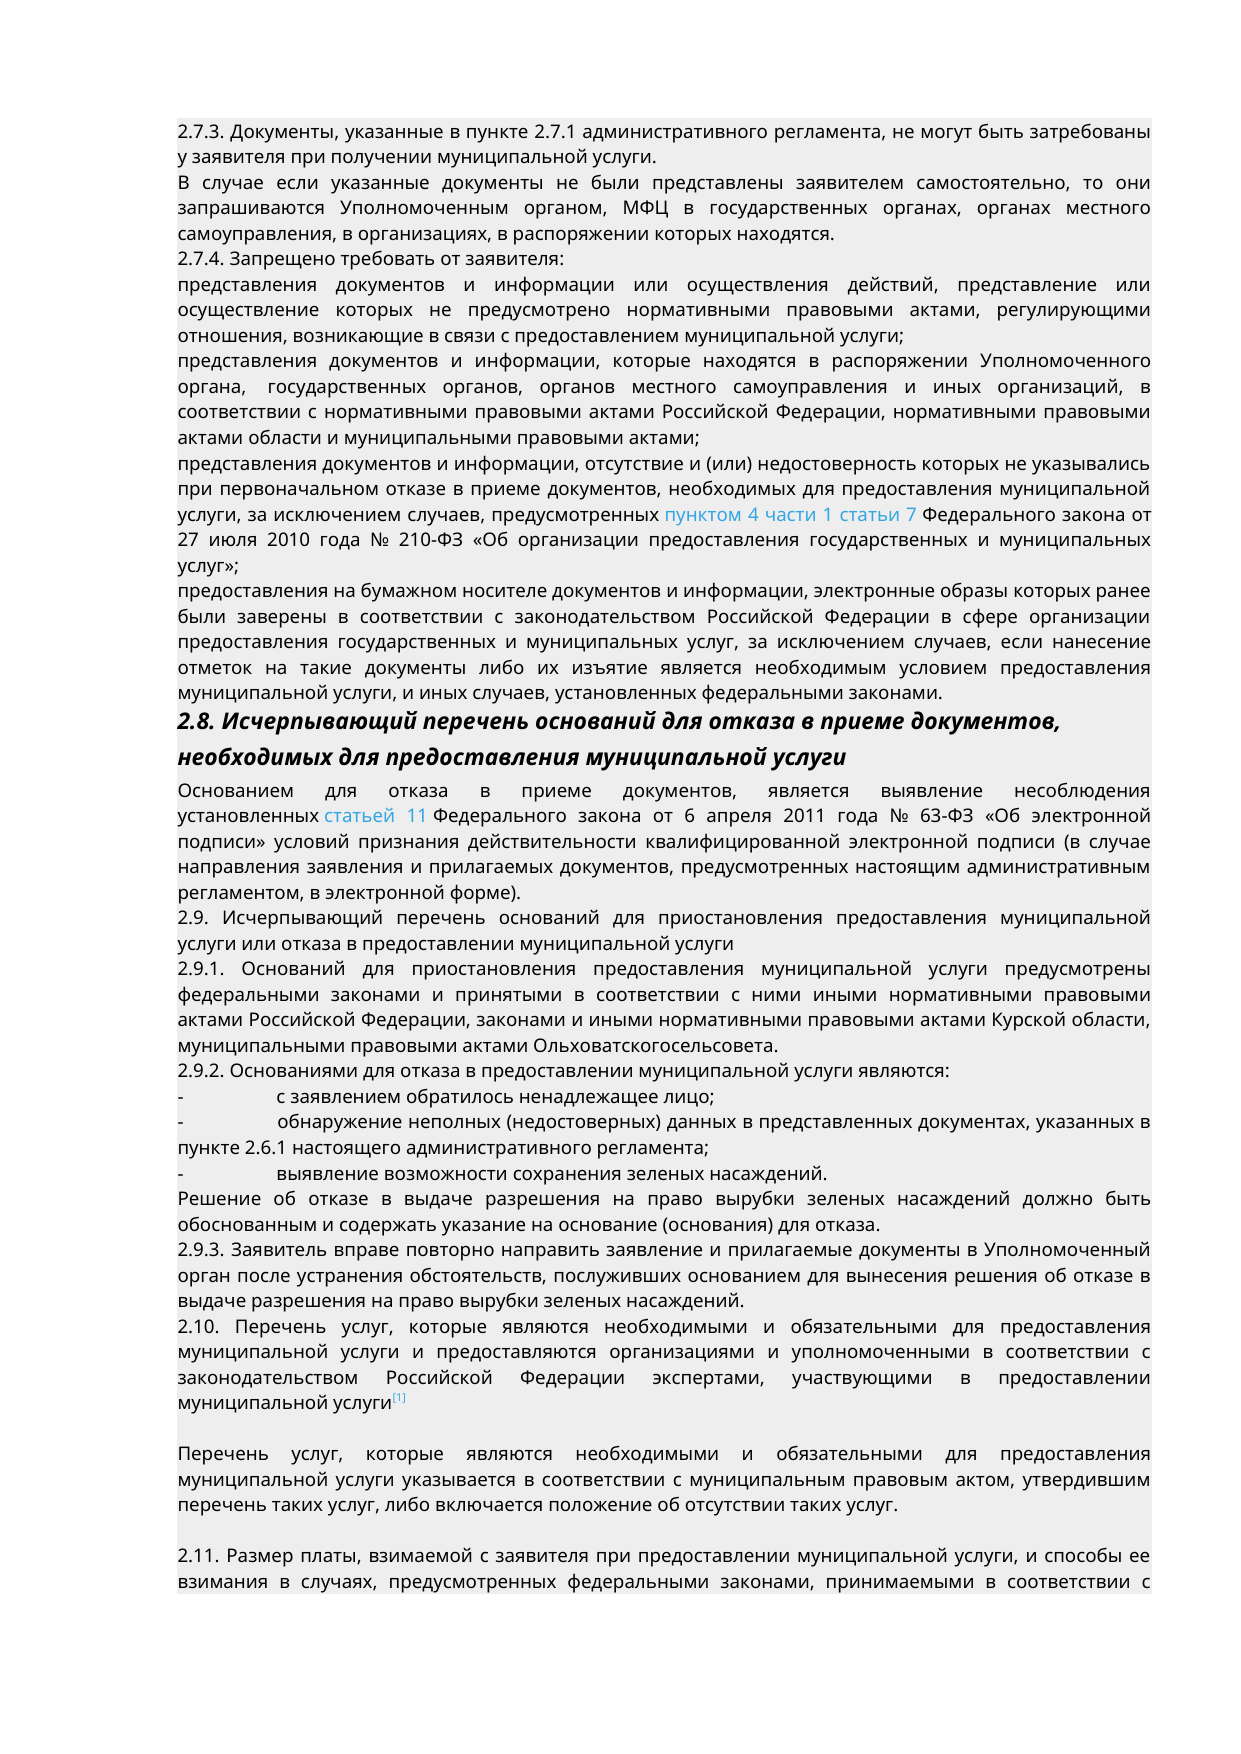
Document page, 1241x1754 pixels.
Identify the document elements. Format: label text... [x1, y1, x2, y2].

text 2.9. Исчерпывающий перечень оснований для приостановления предоставления муниципальной услуги или отказа в предоставлении муниципальной услуги [177, 904, 1152, 956]
subtitle 2.8. Исчерпывающий перечень оснований для отказа в приеме документов, необходимых для предоставления муниципальной услуги [177, 705, 1152, 772]
text представления документов и информации или осуществления действий, представление или осуществление которых не предусмотрено нормативными правовыми актами, регулирующими отношения, возникающие в связи с предоставлением муниципальной услуги; [177, 271, 1152, 348]
text 2.7.3. Документы, указанные в пункте 2.7.1 административного регламента, не могут быть затребованы у заявителя при получении муниципальной услуги. [177, 118, 1152, 169]
text 2.9.3. Заявитель вправе повторно направить заявление и прилагаемые документы в Уполномоченный орган после устранения обстоятельств, послуживших основанием для вынесения решения об отказе в выдаче разрешения на право вырубки зеленых насаждений. [177, 1236, 1152, 1313]
text Перечень услуг, которые являются необходимыми и обязательными для предоставления муниципальной услуги указывается в соответствии с муниципальным правовым актом, утвердившим перечень таких услуг, либо включается положение об отсутствии таких услуг. [177, 1441, 1152, 1517]
text - с заявлением обратилось ненадлежащее лицо; [177, 1083, 1152, 1109]
text Основанием для отказа в приеме документов, является выявление несоблюдения установленных статьей 11 Федерального закона от 6 апреля 2011 года № 63-ФЗ «Об электронной подписи» условий признания действительности квалифицированной электронной подписи (в случае направления заявления и прилагаемых документов, предусмотренных настоящим административным регламентом, в электронной форме). [177, 777, 1152, 904]
text 2.9.1. Оснований для приостановления предоставления муниципальной услуги предусмотрены федеральными законами и принятыми в соответствии с ними иными нормативными правовыми актами Российской Федерации, законами и иными нормативными правовыми актами Курской области, муниципальными правовыми актами Ольховатскогосельсовета. [177, 956, 1152, 1058]
text 2.9.2. Основаниями для отказа в предоставлении муниципальной услуги являются: [177, 1058, 1152, 1083]
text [177, 1543, 1152, 1594]
text 2.7.4. Запрещено требовать от заявителя: [177, 246, 1152, 271]
text Решение об отказе в выдаче разрешения на право вырубки зеленых насаждений должно быть обоснованным и содержать указание на основание (основания) для отказа. [177, 1185, 1152, 1236]
text представления документов и информации, которые находятся в распоряжении Уполномоченного органа, государственных органов, органов местного самоуправления и иных организаций, в соответствии с нормативными правовыми актами Российской Федерации, нормативными правовыми актами области и муниципальными правовыми актами; [177, 348, 1152, 450]
text - выявление возможности сохранения зеленых насаждений. [177, 1160, 1152, 1185]
text В случае если указанные документы не были представлены заявителем самостоятельно, то они запрашиваются Уполномоченным органом, МФЦ в государственных органах, органах местного самоуправления, в организациях, в распоряжении которых находятся. [177, 169, 1152, 246]
text - обнаружение неполных (недостоверных) данных в представленных документах, указанных в пункте 2.6.1 настоящего административного регламента; [177, 1109, 1152, 1160]
text 2.10. Перечень услуг, которые являются необходимыми и обязательными для предоставления муниципальной услуги и предоставляются организациями и уполномоченными в соответствии с законодательством Российской Федерации экспертами, участвующими в предоставлении муниципальной услуги[1] [177, 1313, 1152, 1415]
text представления документов и информации, отсутствие и (или) недостоверность которых не указывались при первоначальном отказе в приеме документов, необходимых для предоставления муниципальной услуги, за исключением случаев, предусмотренных пунктом 4 части 1 статьи 7 Федерального закона от 27 июля 2010 года № 210-ФЗ «Об организации предоставления государственных и муниципальных услуг»; [177, 450, 1152, 577]
text предоставления на бумажном носителе документов и информации, электронные образы которых ранее были заверены в соответствии с законодательством Российской Федерации в сфере организации предоставления государственных и муниципальных услуг, за исключением случаев, если нанесение отметок на такие документы либо их изъятие является необходимым условием предоставления муниципальной услуги, и иных случаев, установленных федеральными законами. [177, 577, 1152, 705]
